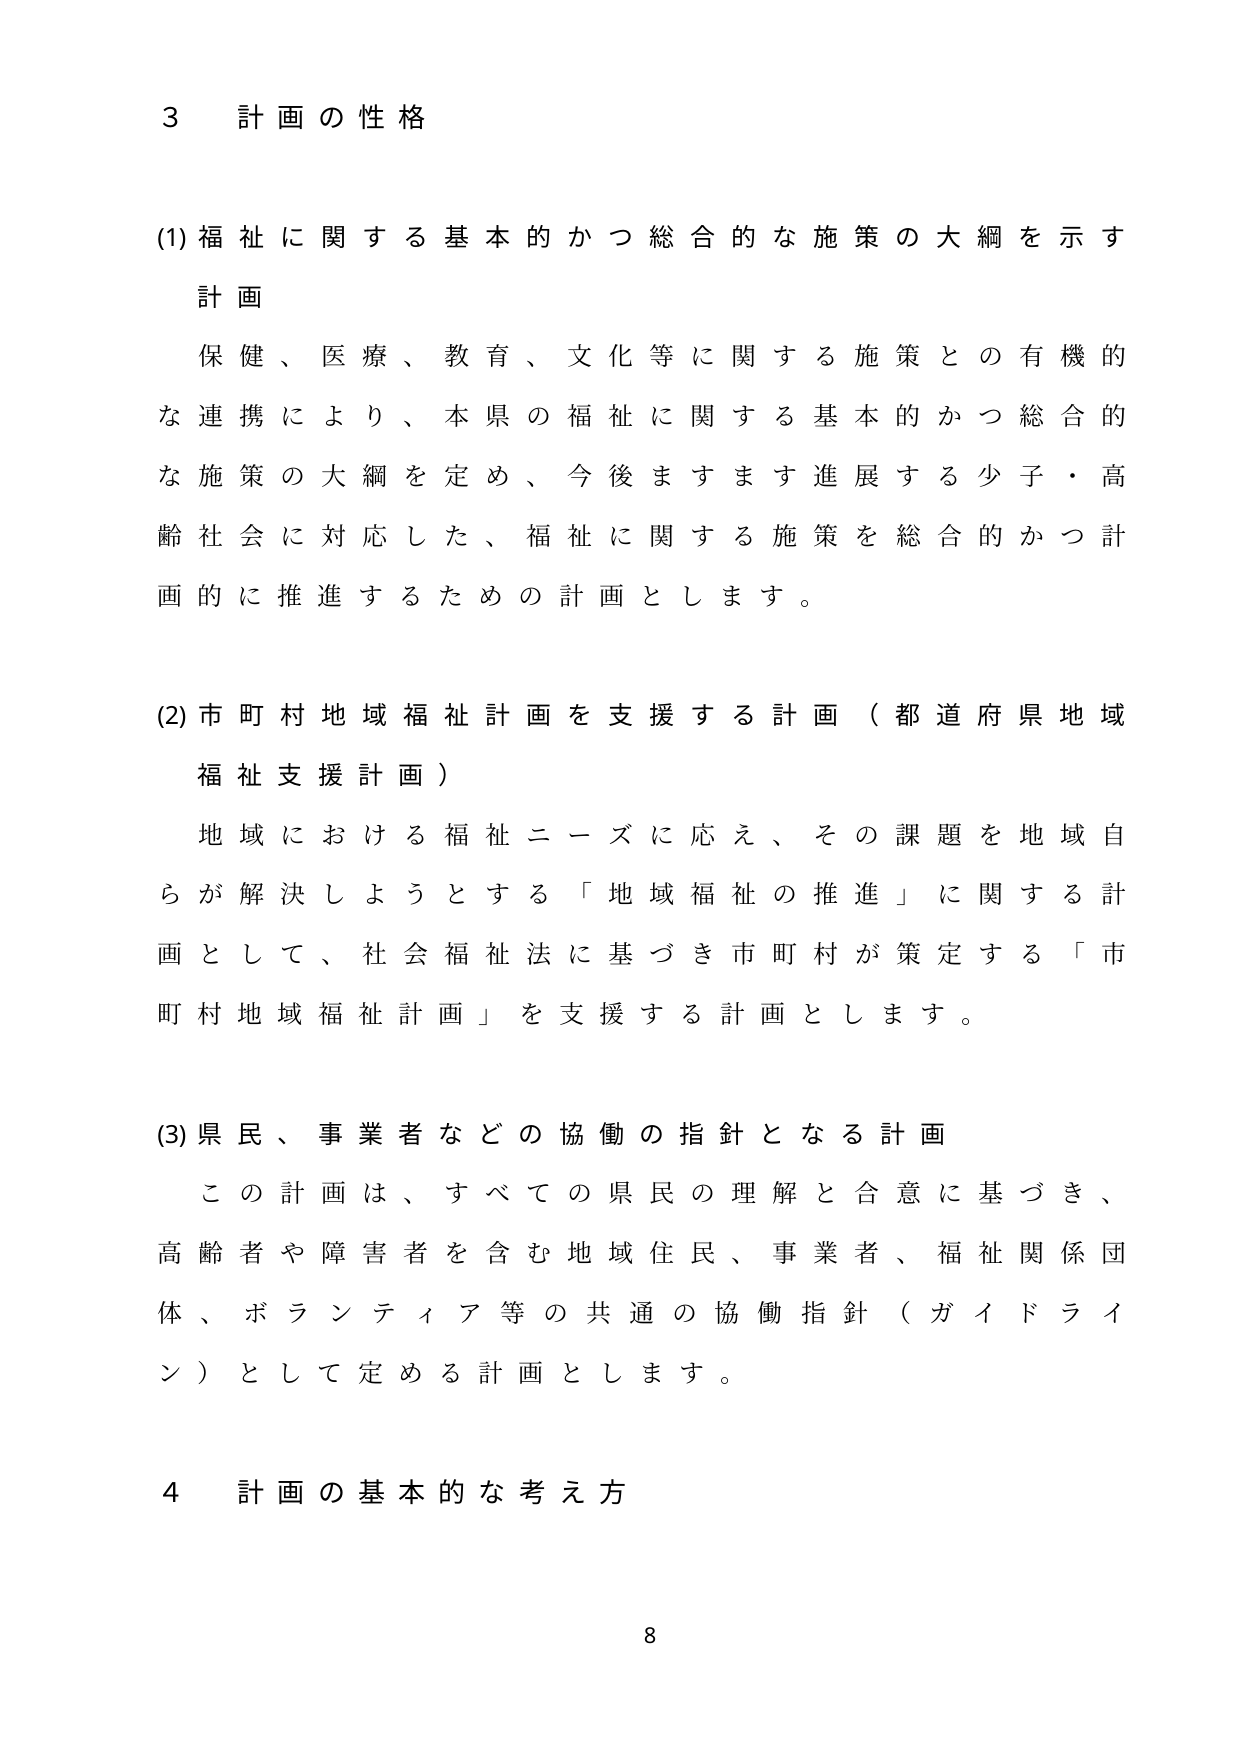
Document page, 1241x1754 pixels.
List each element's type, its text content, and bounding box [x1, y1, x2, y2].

text (3)県民、事業者などの協働の指針となる計画 [157, 1102, 1142, 1162]
text ４ 計画の基本的な考え方 [157, 1461, 1142, 1521]
text (2)市町村地域福祉計画を支援する計画（都道府県地域福祉支援計画） [157, 684, 1142, 803]
text (1)福祉に関する基本的かつ総合的な施策の大綱を示す計画 [157, 206, 1142, 325]
text この計画は、すべての県民の理解と合意に基づき、高齢者や障害者を含む地域住民、事業者、福祉関係団体、ボランティア等の共通の協働指針（ガイドライン）として定める計画とします。 [157, 1162, 1142, 1401]
text 地域における福祉ニーズに応え、その課題を地域自らが解決しようとする「地域福祉の推進」に関する計画として、社会福祉法に基づき市町村が策定する「市町村地域福祉計画」を支援する計画とします。 [157, 803, 1142, 1043]
text ３ 計画の性格 [157, 86, 1142, 146]
text 保健、医療、教育、文化等に関する施策との有機的な連携により、本県の福祉に関する基本的かつ総合的な施策の大綱を定め、今後ますます進展する少子・高齢社会に対応した、福祉に関する施策を総合的かつ計画的に推進するための計画とします。 [157, 325, 1142, 624]
